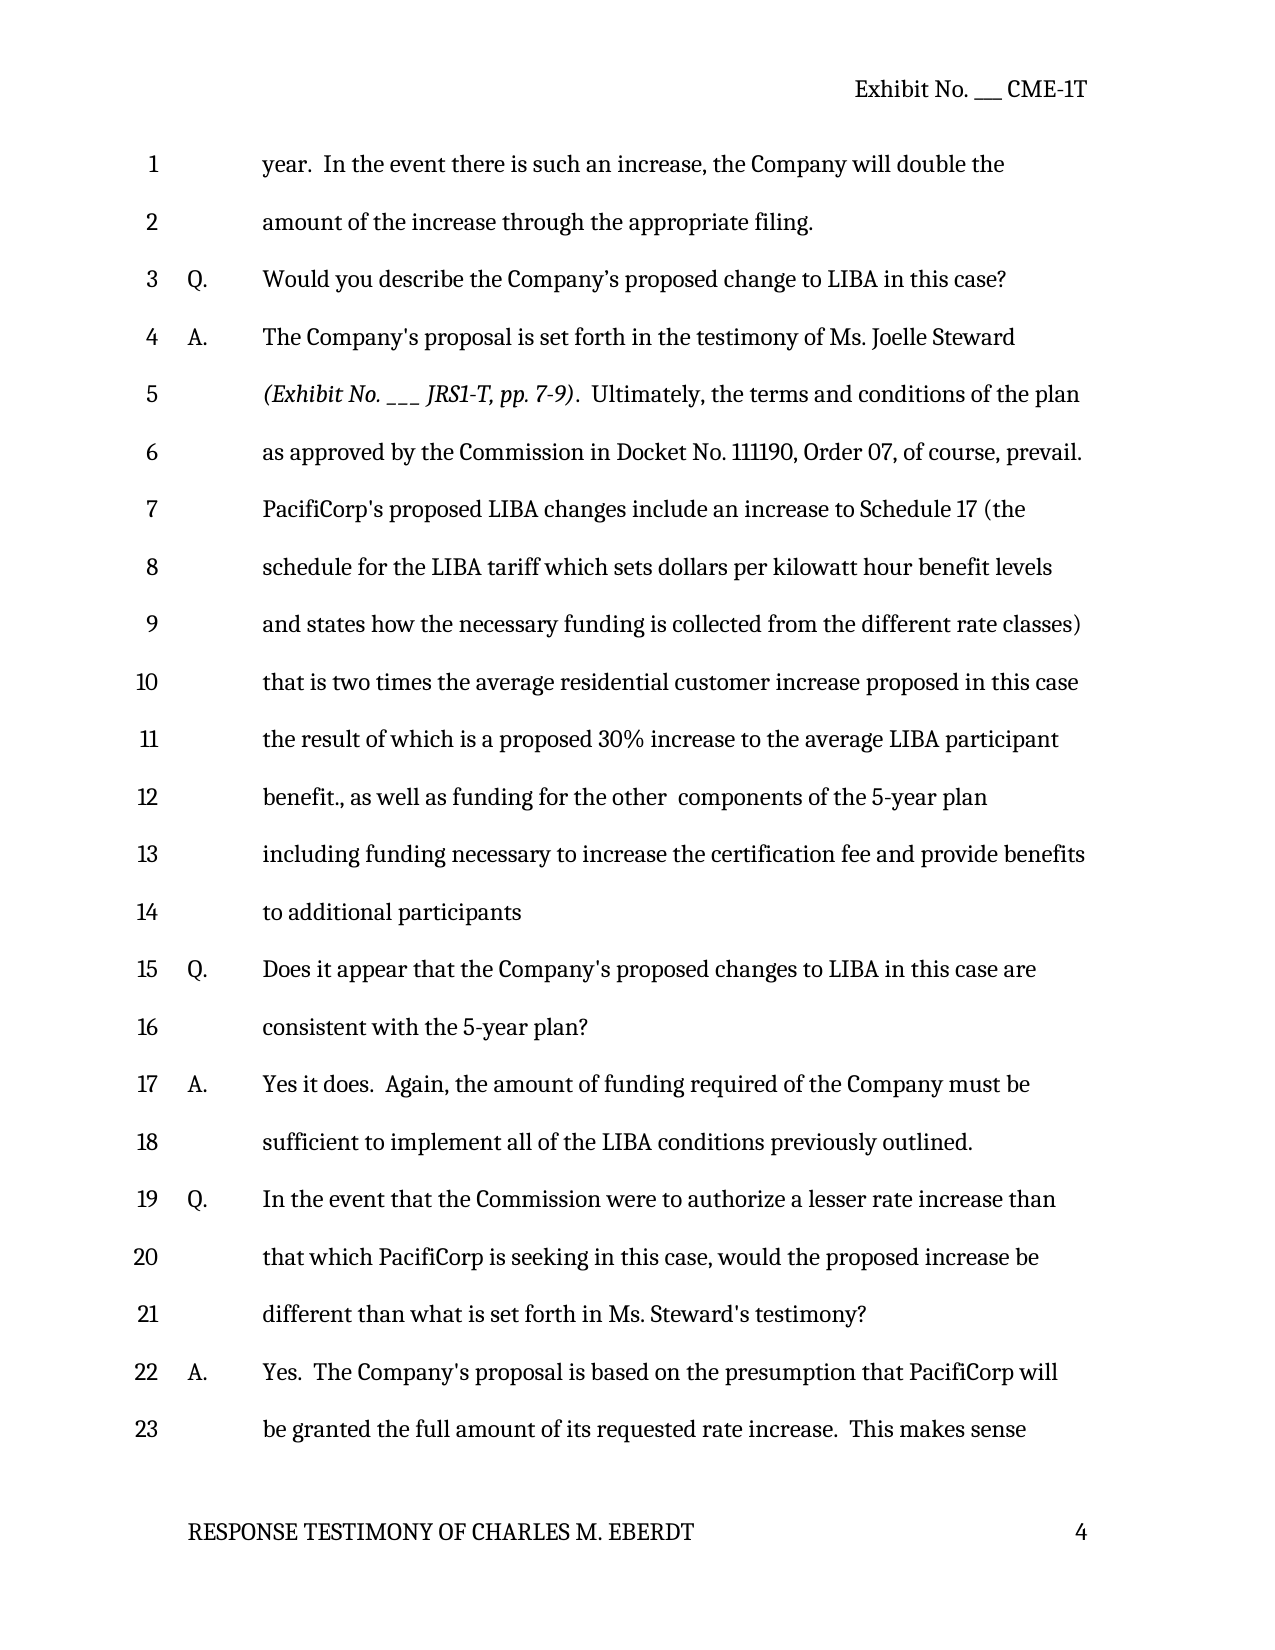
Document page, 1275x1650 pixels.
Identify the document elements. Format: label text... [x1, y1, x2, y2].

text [187, 1357, 1087, 1444]
text A. Yes it does. Again, the amount of funding required of the Company must be sufficient to implement all of the LIBA conditions previously outlined. [187, 1070, 1087, 1156]
text Q. Does it appear that the Company's proposed changes to LIBA in this case are consistent with the 5-year plan? [187, 955, 1087, 1041]
text A. The Company's proposal is set forth in the testimony of Ms. Joelle Steward (Exhibit No. ___ JRS1-T, pp. 7-9). Ultimately, the terms and conditions of the plan as approved by the Commission in Docket No. 111190, Order 07, of course, prevail. PacifiCorp's proposed LIBA changes include an increase to Schedule 17 (the schedule for the LIBA tariff which sets dollars per kilowatt hour benefit levels and states how the necessary funding is collected from the different rate classes) that is two times the average residential customer increase proposed in this case the result of which is a proposed 30% increase to the average LIBA participant benefit., as well as funding for the other components of the 5-year plan including funding necessary to increase the certification fee and provide benefits to additional participants [187, 322, 1087, 926]
text Q. In the event that the Commission were to authorize a lesser rate increase than that which PacifiCorp is seeking in this case, would the proposed increase be different than what is set forth in Ms. Steward's testimony? [187, 1185, 1087, 1329]
text Q. Would you describe the Company’s proposed change to LIBA in this case? [187, 265, 1087, 294]
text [187, 150, 1087, 236]
